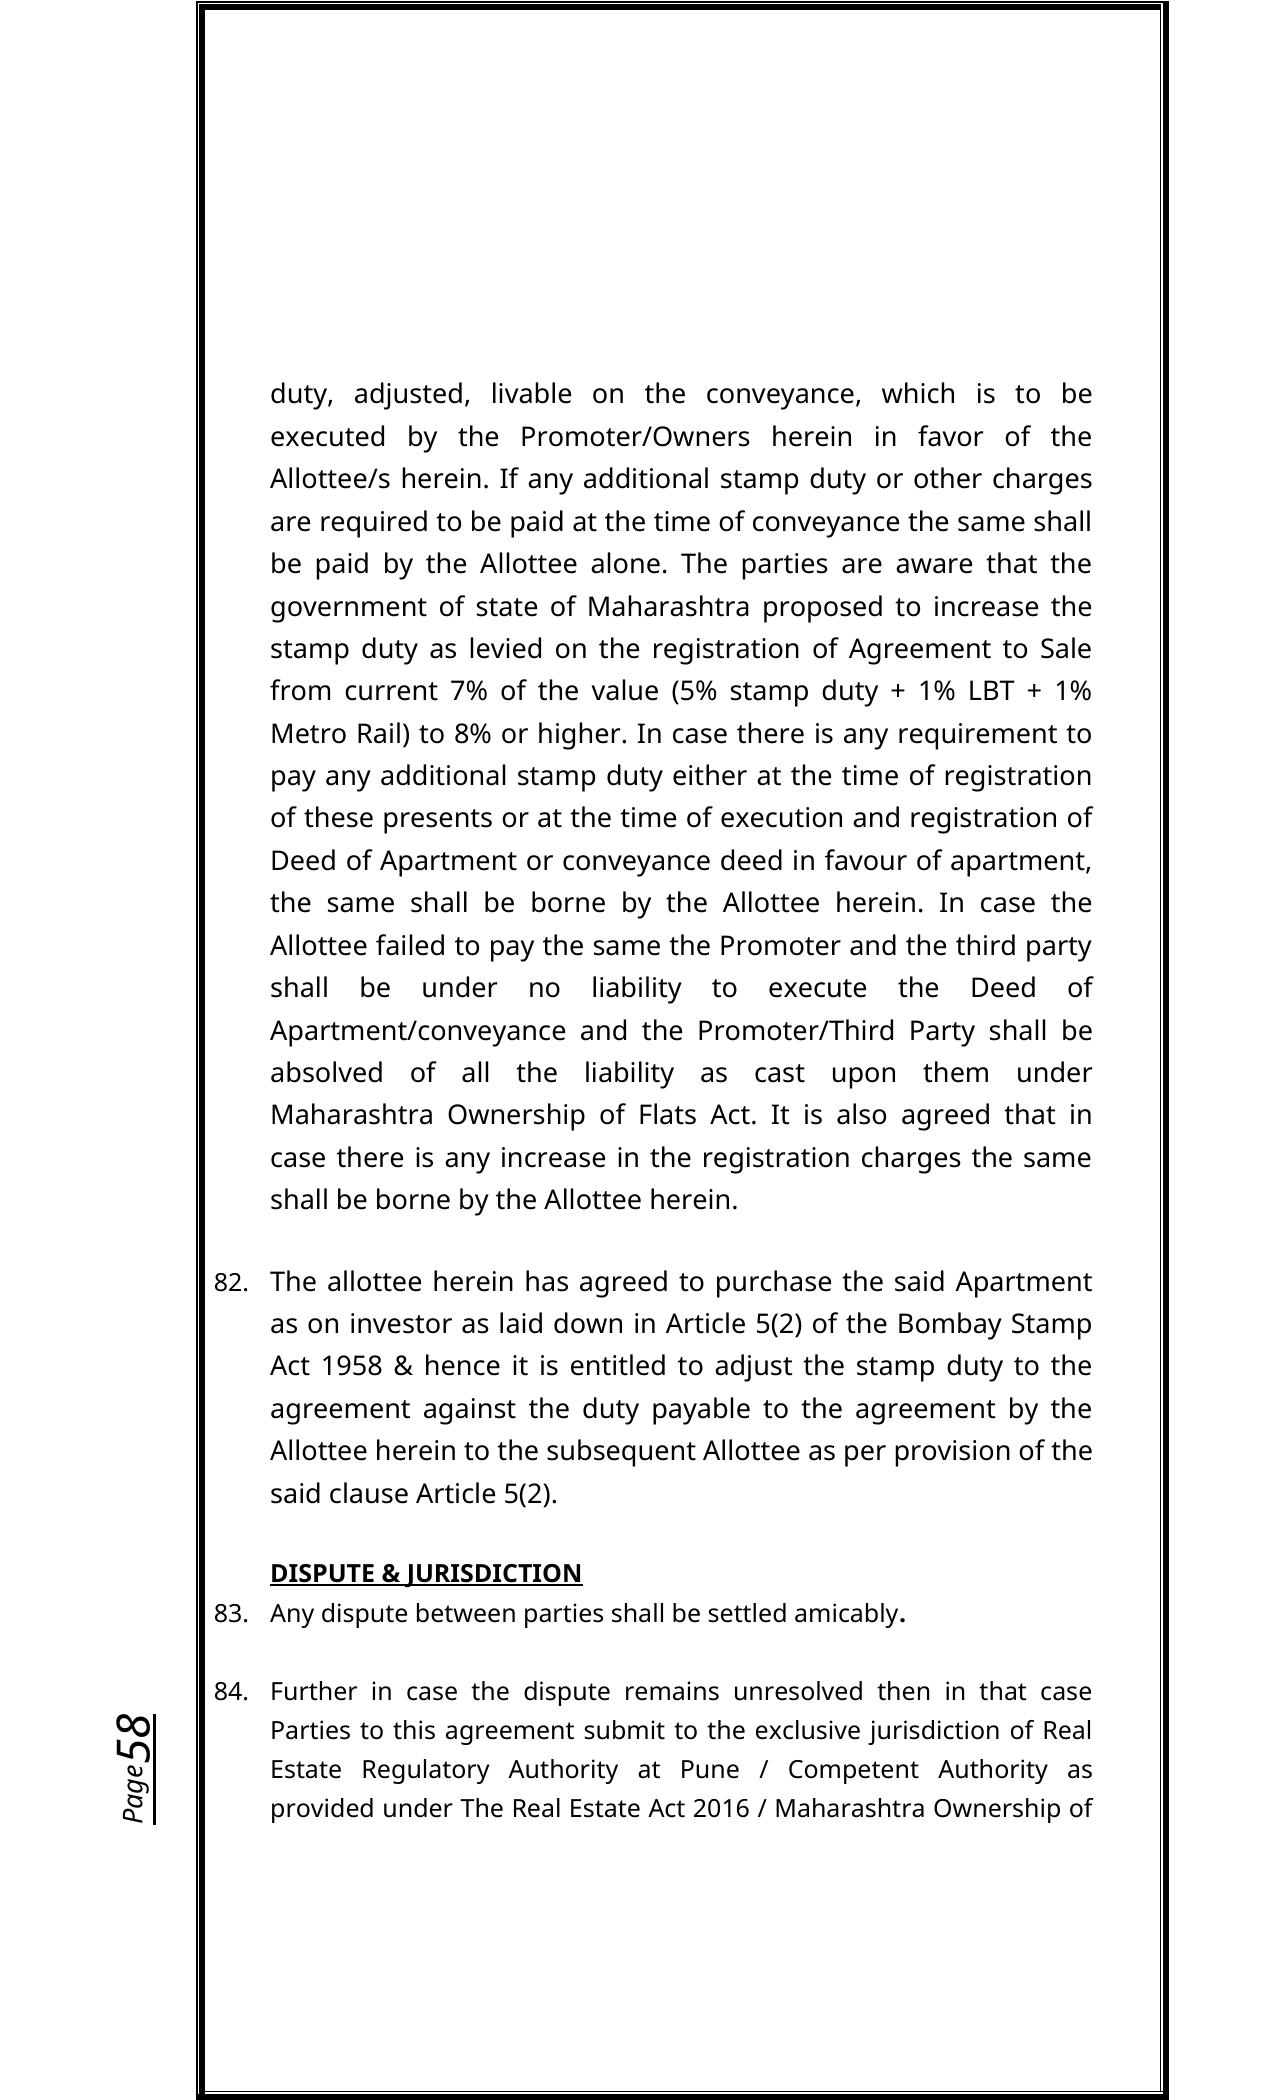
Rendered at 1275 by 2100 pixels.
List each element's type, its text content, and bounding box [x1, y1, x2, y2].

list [214, 1674, 1094, 1825]
text DISPUTE & JURISDICTION [270, 1556, 1095, 1590]
list Any dispute between parties shall be settled amicably. [214, 1595, 1094, 1629]
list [214, 375, 1094, 1217]
list The allottee herein has agreed to purchase the said Apartment as on investor as laid down in Article 5(2) of the Bombay Stamp Act 1958 & hence it is entitled to adjust the stamp duty to the agreement against the duty payable to the agreement by the Allottee herein to the subsequent Allottee as per provision of the said clause Article 5(2). [214, 1262, 1094, 1511]
